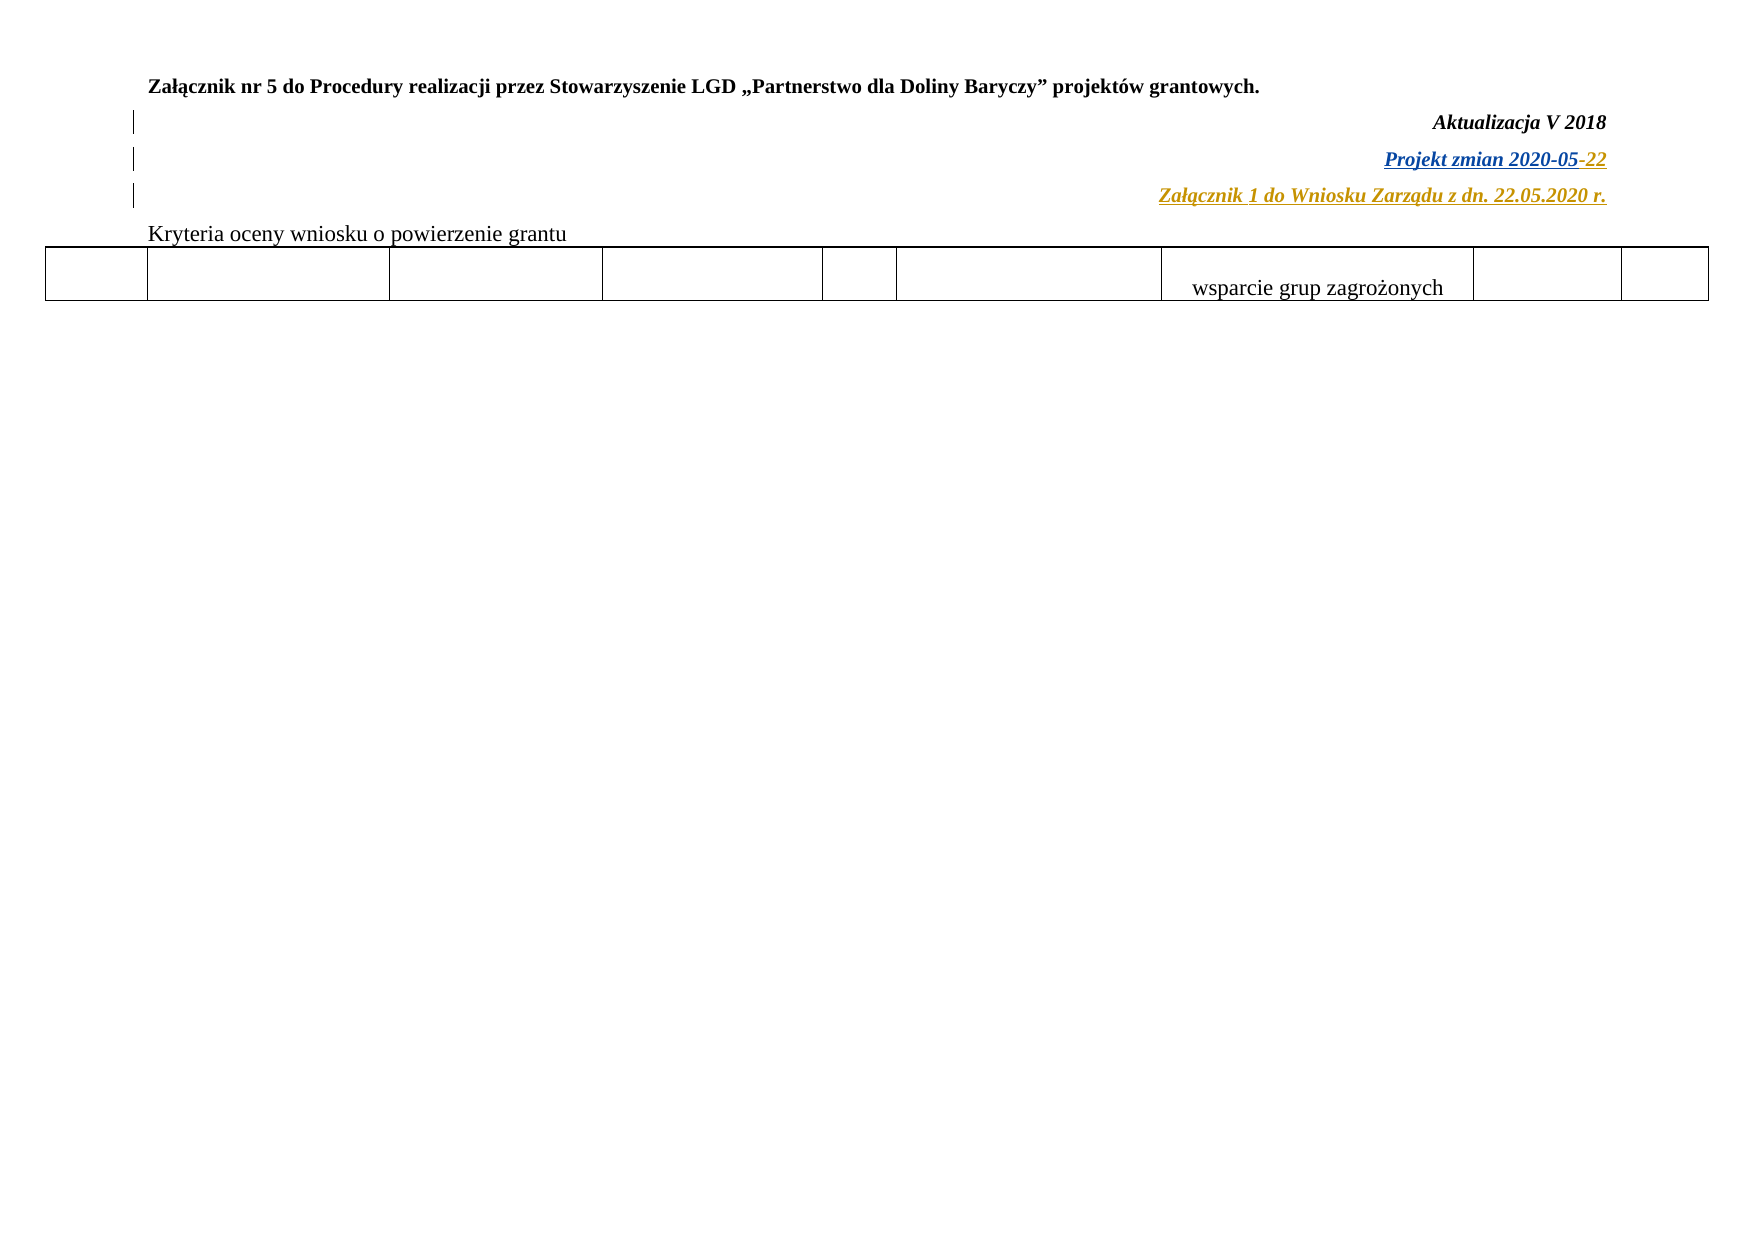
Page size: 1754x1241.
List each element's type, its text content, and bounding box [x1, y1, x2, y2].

table_cell 0 [823, 248, 896, 300]
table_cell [603, 248, 822, 300]
